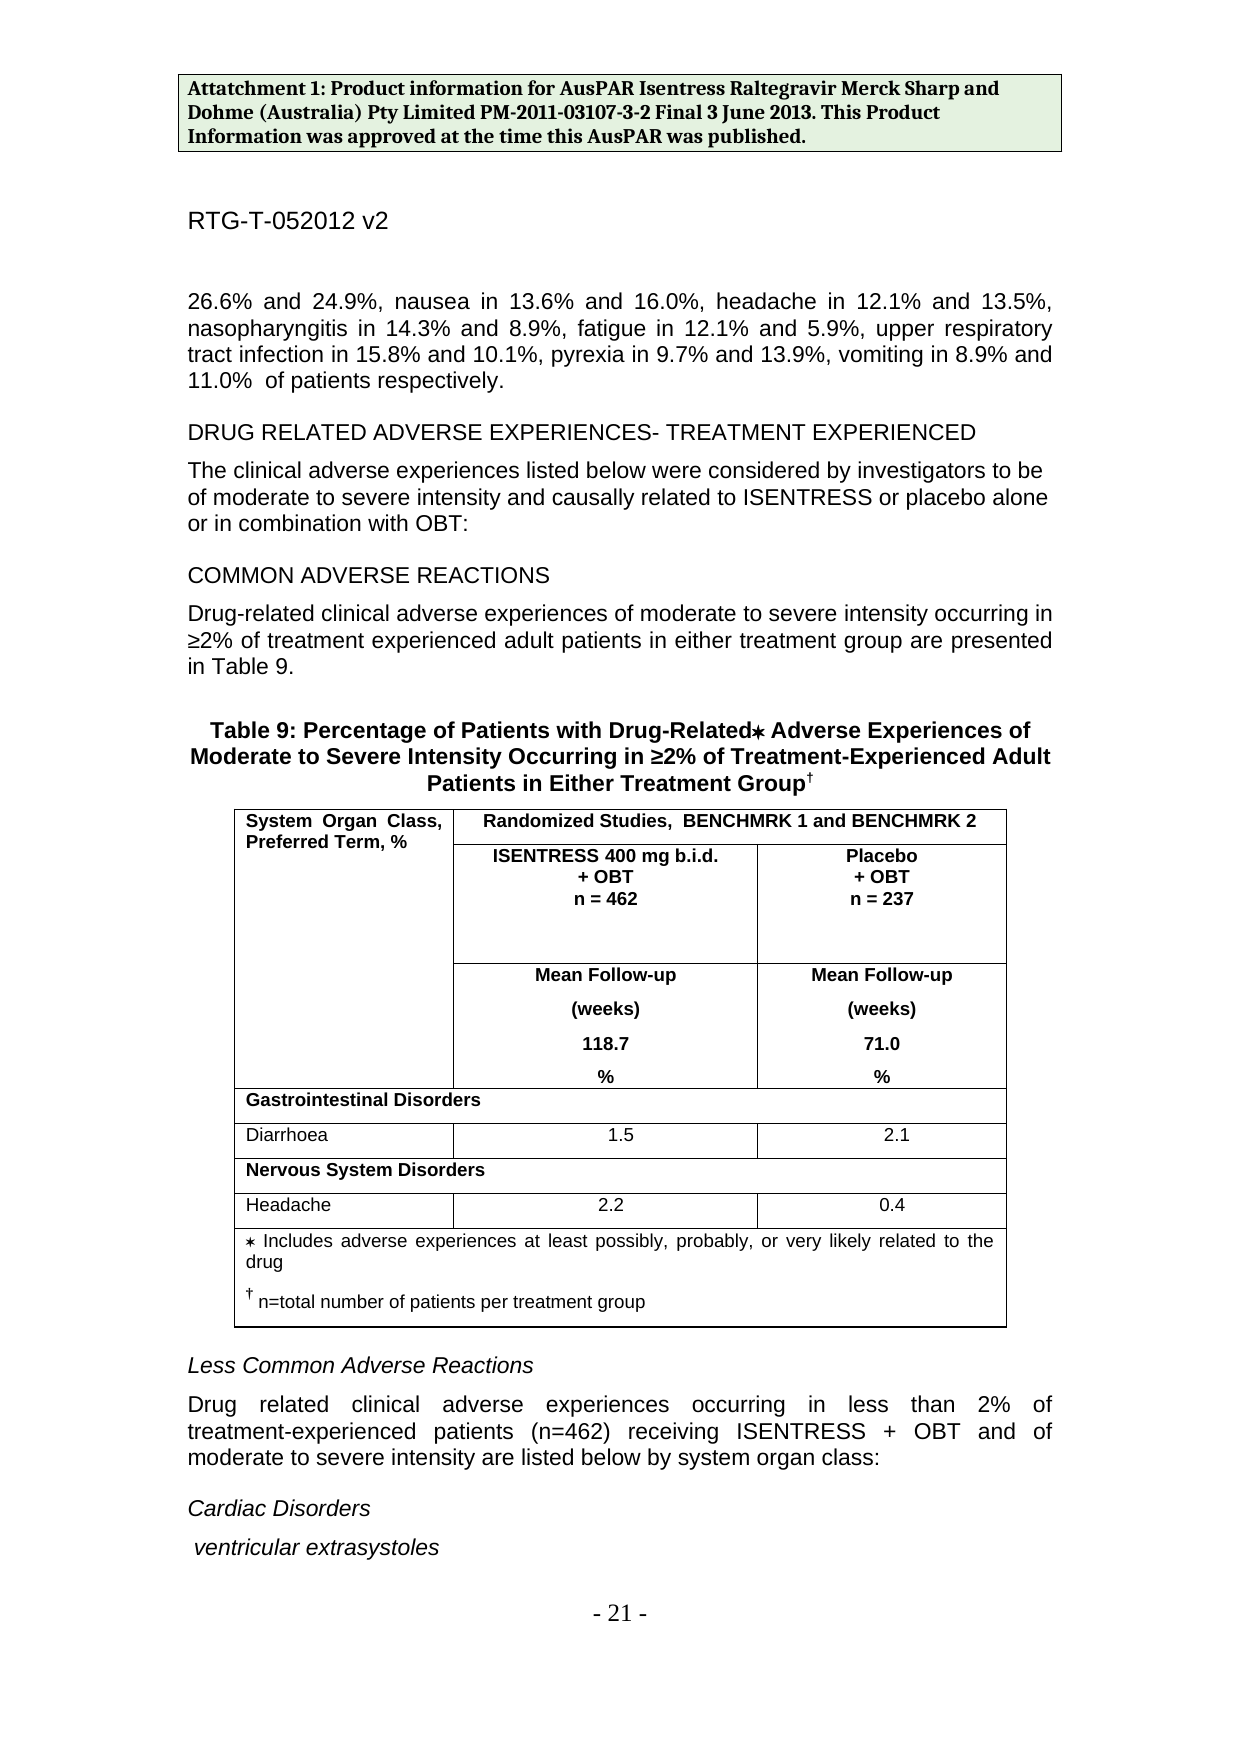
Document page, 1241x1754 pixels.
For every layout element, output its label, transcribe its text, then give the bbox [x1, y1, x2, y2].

table_cell Headache [235, 1194, 453, 1228]
subtitle Drug Related Adverse Experiences- treatment experienced [187, 419, 1029, 445]
text Drug-related clinical adverse experiences of moderate to severe intensity occurring in ≥2% of treatment experienced adult patients in either treatment group are presented in Table 9. [187, 600, 1053, 679]
table_cell 2.1 [758, 1124, 1006, 1158]
table_header Randomized Studies, BENCHMRK 1 and BENCHMRK 2 [454, 810, 1006, 844]
table_cell 0.4 [758, 1194, 1006, 1228]
subtitle Cardiac Disorders [187, 1495, 1053, 1522]
text Drug related clinical adverse experiences occurring in less than 2% of treatment-experienced patients (n=462) receiving ISENTRESS + OBT and of moderate to severe intensity are listed below by system organ class: [187, 1391, 1053, 1470]
text ventricular extrasystoles [187, 1534, 1053, 1561]
table_cell 1.5 [454, 1124, 757, 1158]
table_cell Gastrointestinal Disorders [235, 1089, 1006, 1123]
table_cell Diarrhoea [235, 1124, 453, 1158]
table_cell Mean Follow-up (weeks) 71.0 % [758, 964, 1006, 1088]
text The clinical adverse experiences listed below were considered by investigators to be of moderate to severe intensity and causally related to ISENTRESS or placebo alone or in combination with OBT: [187, 457, 1053, 537]
table_cell Mean Follow-up (weeks) 118.7 % [454, 964, 757, 1088]
subtitle Common Adverse Reactions [187, 562, 1029, 588]
table_cell 2.2 [454, 1194, 757, 1228]
table_cell Nervous System Disorders [235, 1159, 1006, 1193]
title Table 9: Percentage of Patients with Drug-Related Adverse Experiences of Moderate to Severe Intensity Occurring in ≥2% of Treatment-Experienced Adult Patients in Either Treatment Group† [187, 717, 1053, 796]
table_header System Organ Class, Preferred Term, % [235, 810, 453, 1088]
table_cell ISENTRESS 400 mg b.i.d. + OBT n = 462 [454, 845, 757, 963]
subtitle Less Common Adverse Reactions [187, 1352, 1053, 1379]
table_cell Includes adverse experiences at least possibly, probably, or very likely related to the drug † n=total number of patients per treatment group [235, 1229, 1006, 1326]
table_cell Placebo + OBT n = 237 [758, 845, 1006, 963]
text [187, 288, 1053, 394]
